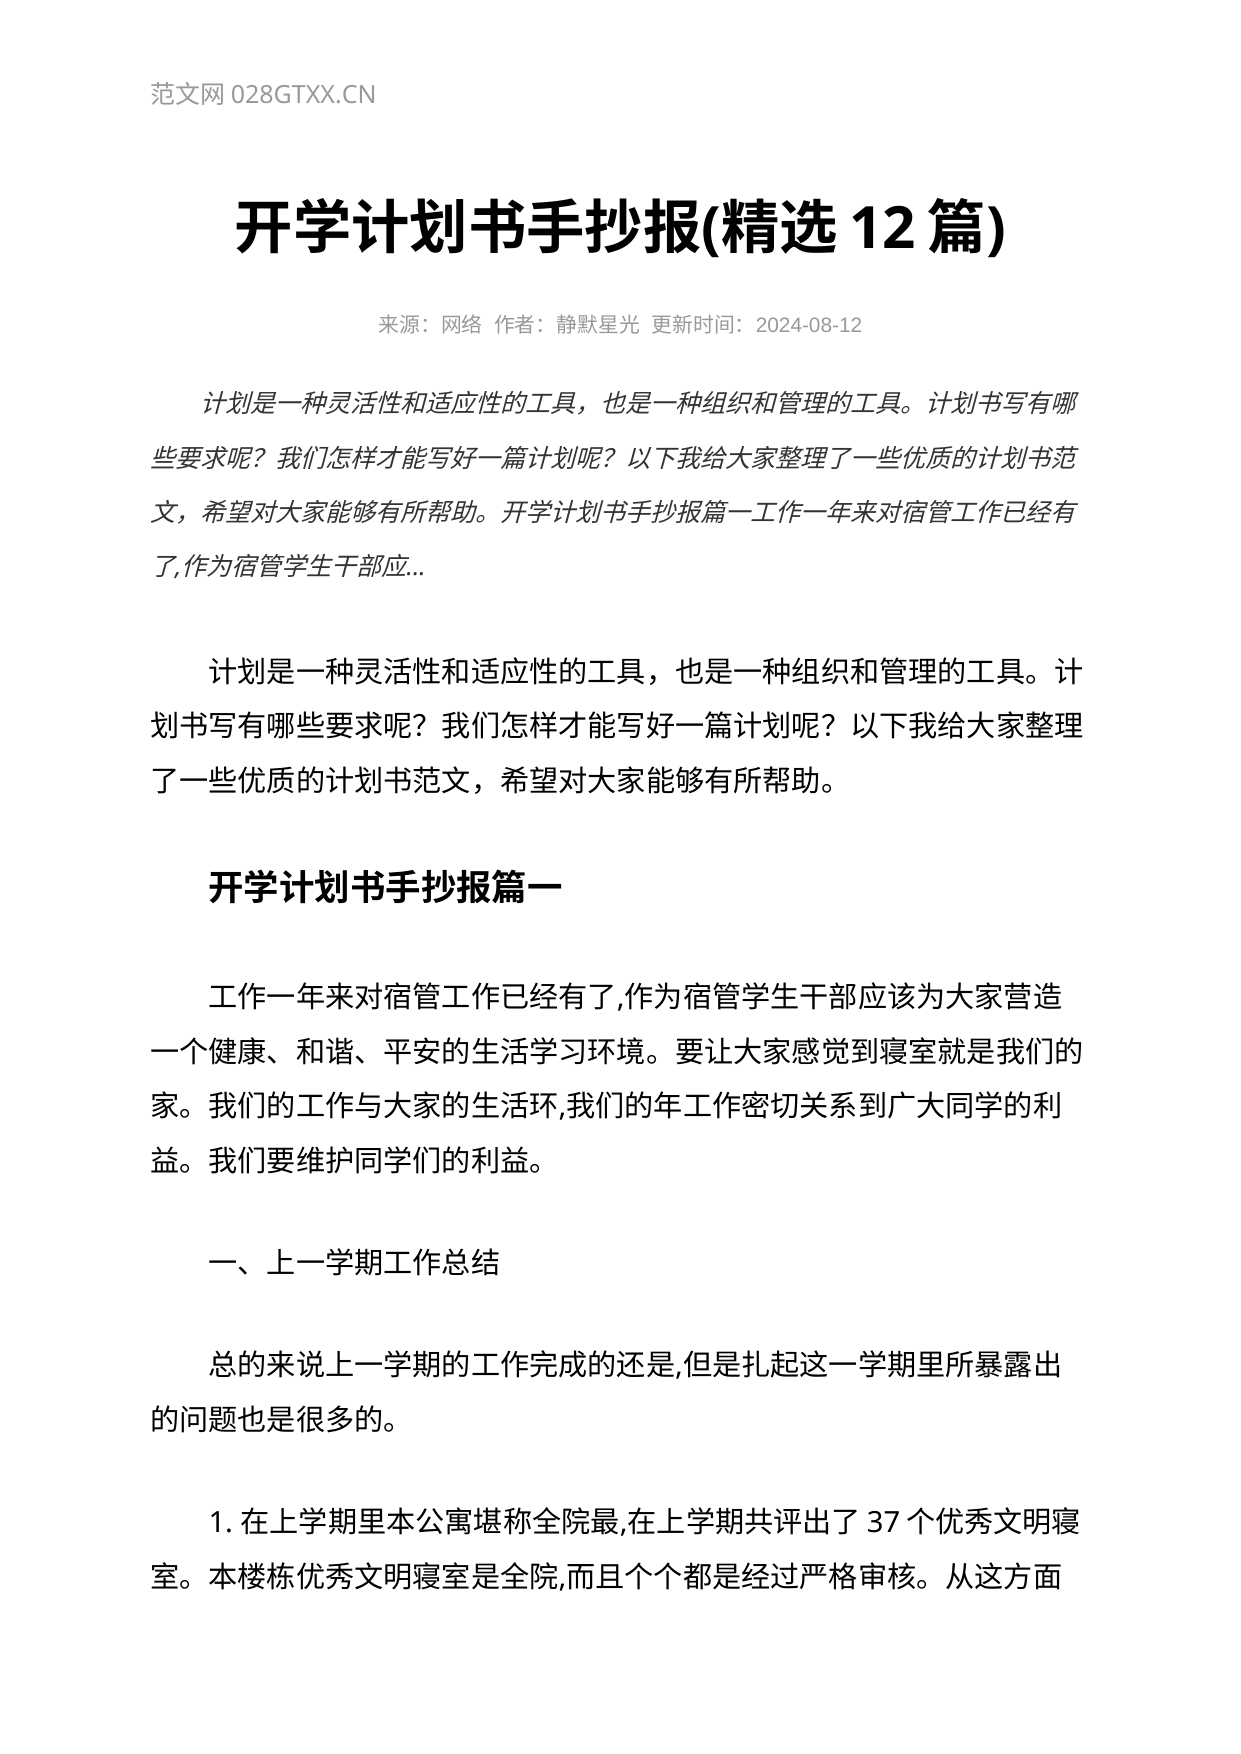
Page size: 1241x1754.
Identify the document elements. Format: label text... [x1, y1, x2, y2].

subtitle 开学计划书手抄报(精选12篇) [150, 181, 1090, 266]
text 总的来说上一学期的工作完成的还是,但是扎起这一学期里所暴露出的问题也是很多的。 [150, 1342, 1090, 1439]
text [150, 1498, 1090, 1596]
text 计划是一种灵活性和适应性的工具，也是一种组织和管理的工具。计划书写有哪些要求呢？我们怎样才能写好一篇计划呢？以下我给大家整理了一些优质的计划书范文，希望对大家能够有所帮助。 [150, 648, 1090, 800]
text 一、上一学期工作总结 [150, 1240, 1090, 1282]
text 开学计划书手抄报篇一 [150, 860, 1090, 911]
text 计划是一种灵活性和适应性的工具，也是一种组织和管理的工具。计划书写有哪些要求呢？我们怎样才能写好一篇计划呢？以下我给大家整理了一些优质的计划书范文，希望对大家能够有所帮助。开学计划书手抄报篇一工作一年来对宿管工作已经有了,作为宿管学生干部应... [150, 384, 1090, 583]
text 工作一年来对宿管工作已经有了,作为宿管学生干部应该为大家营造一个健康、和谐、平安的生活学习环境。要让大家感觉到寝室就是我们的家。我们的工作与大家的生活环,我们的年工作密切关系到广大同学的利益。我们要维护同学们的利益。 [150, 973, 1090, 1180]
text 来源：网络 作者：静默星光 更新时间：2024-08-12 [150, 313, 1090, 337]
